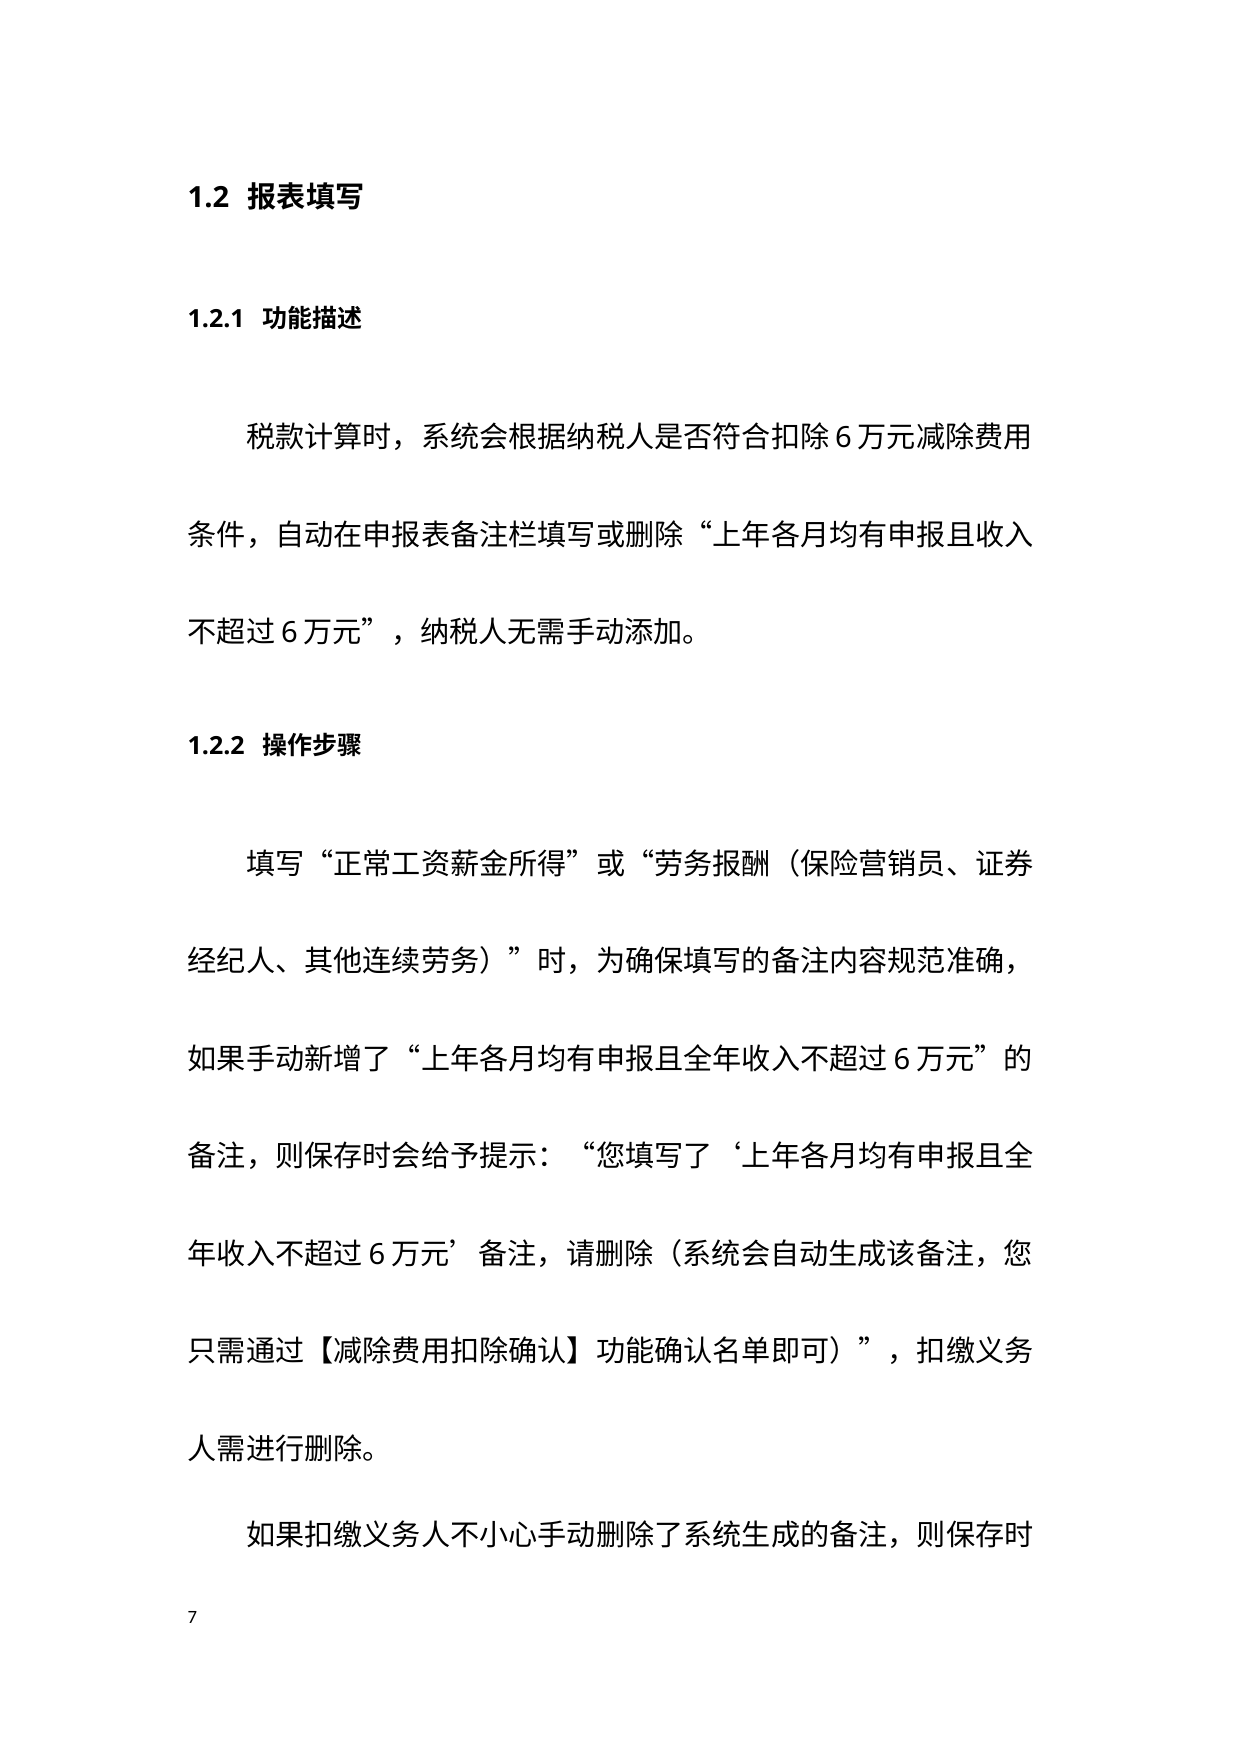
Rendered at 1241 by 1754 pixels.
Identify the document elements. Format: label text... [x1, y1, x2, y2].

subtitle 操作步骤 [187, 711, 1053, 776]
subtitle 报表填写 [187, 162, 1053, 227]
text 税款计算时，系统会根据纳税人是否符合扣除6万元减除费用条件，自动在申报表备注栏填写或删除“上年各月均有申报且收入不超过6万元”，纳税人无需手动添加。 [187, 403, 1053, 663]
text 填写“正常工资薪金所得”或“劳务报酬（保险营销员、证券经纪人、其他连续劳务）”时，为确保填写的备注内容规范准确，如果手动新增了“上年各月均有申报且全年收入不超过6万元”的备注，则保存时会给予提示：“您填写了‘上年各月均有申报且全年收入不超过6万元’备注，请删除（系统会自动生成该备注，您只需通过【减除费用扣除确认】功能确认名单即可）”，扣缴义务人需进行删除。 [187, 829, 1053, 1479]
subtitle 功能描述 [187, 284, 1053, 349]
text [187, 1500, 1053, 1565]
